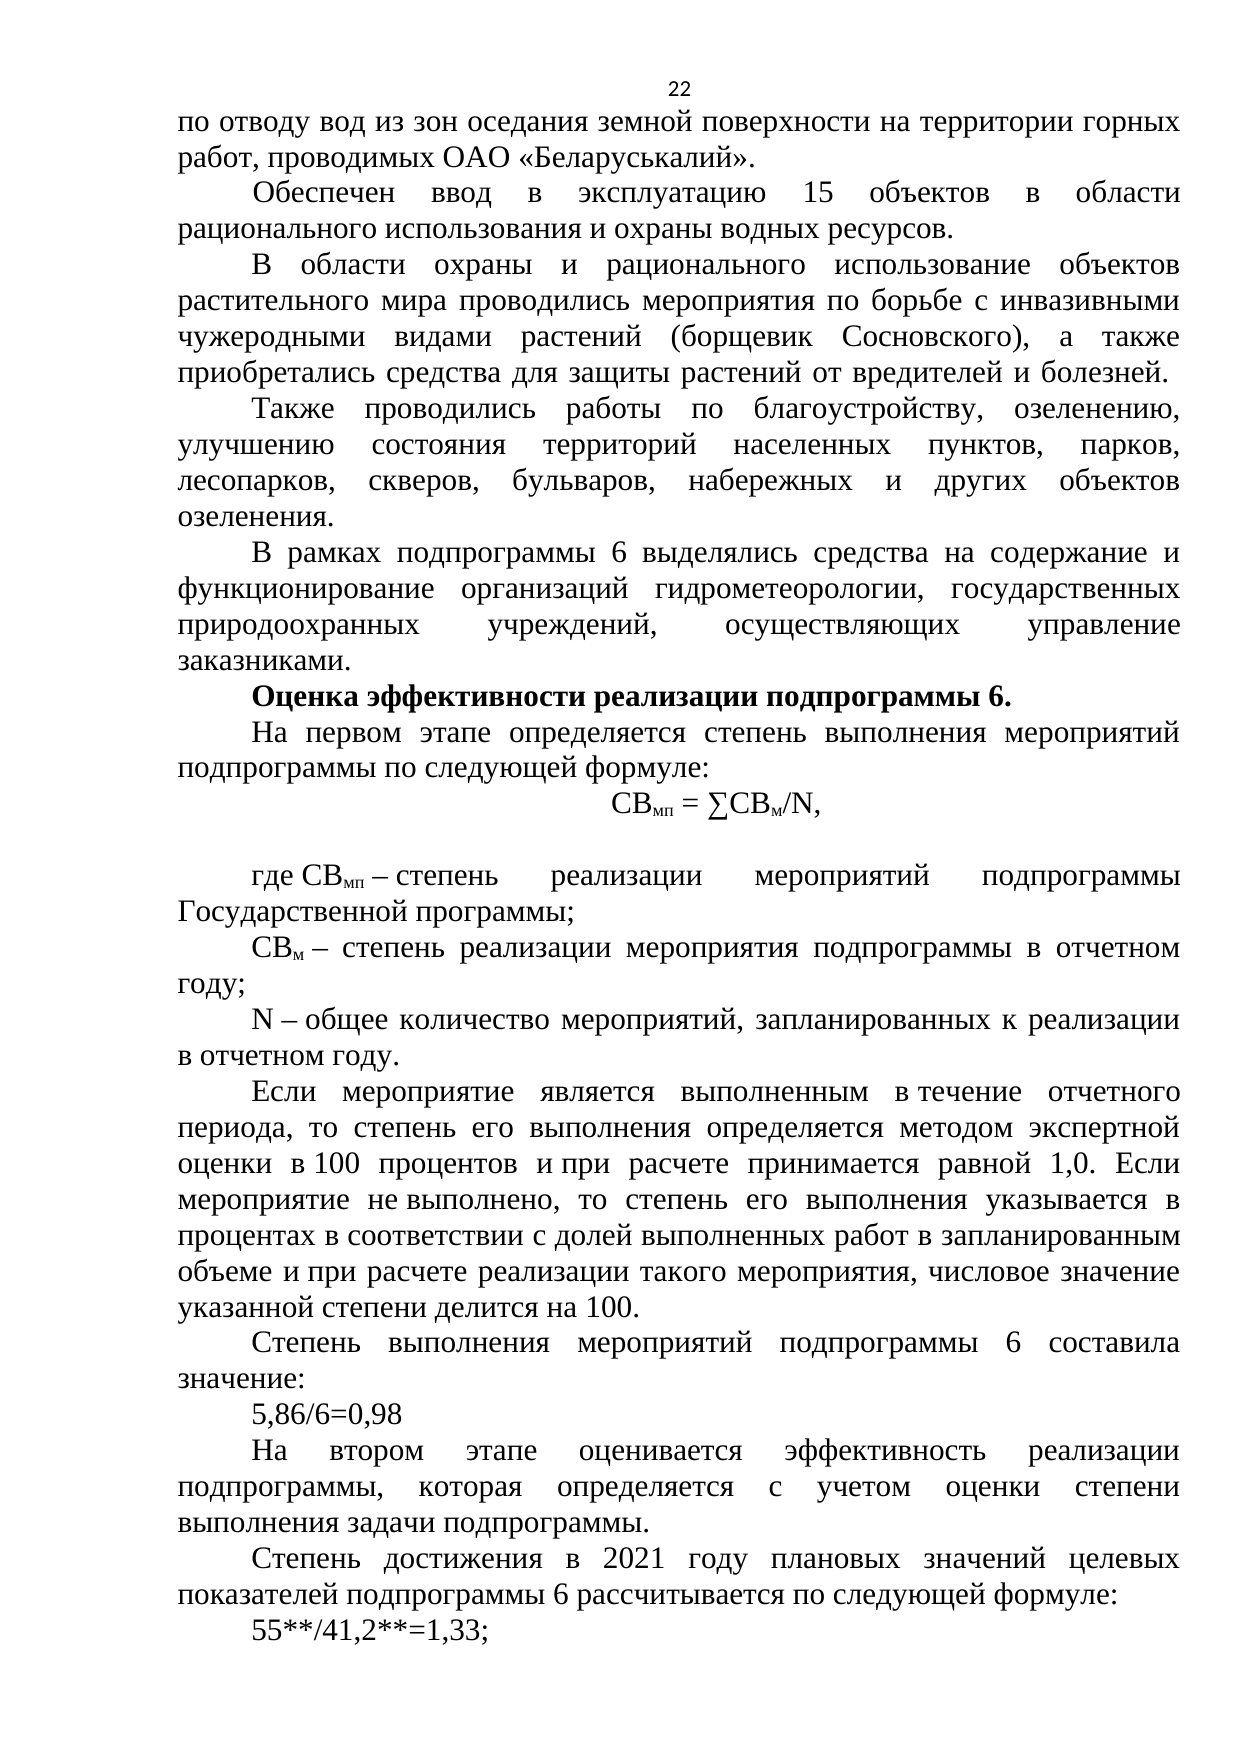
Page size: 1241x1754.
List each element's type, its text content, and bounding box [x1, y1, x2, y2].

text 55**/41,2**=1,33; [177, 1611, 1181, 1647]
text Степень выполнения мероприятий подпрограммы 6 составила значение: [177, 1324, 1181, 1396]
text На первом этапе определяется степень выполнения мероприятий подпрограммы по следующей формуле: [177, 713, 1181, 785]
text В области охраны и рационального использование объектов растительного мира проводились мероприятия по борьбе с инвазивными чужеродными видами растений (борщевик Сосновского), а также приобретались средства для защиты растений от вредителей и болезней. Также проводились работы по благоустройству, озеленению, улучшению состояния территорий населенных пунктов, парков, лесопарков, скверов, бульваров, набережных и других объектов озеленения. [177, 246, 1181, 533]
text В рамках подпрограммы 6 выделялись средства на содержание и функционирование организаций гидрометеорологии, государственных природоохранных учреждений, осуществляющих управление заказниками. [177, 533, 1181, 677]
text СВм – степень реализации мероприятия подпрограммы в отчетном году; [177, 928, 1181, 1000]
text где СВмп – степень реализации мероприятий подпрограммы Государственной программы; [177, 857, 1181, 928]
text На втором этапе оценивается эффективность реализации подпрограммы, которая определяется с учетом оценки степени выполнения задачи подпрограммы. [177, 1432, 1181, 1539]
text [177, 102, 1181, 174]
text Если мероприятие является выполненным в течение отчетного периода, то степень его выполнения определяется методом экспертной оценки в 100 процентов и при расчете принимается равной 1,0. Если мероприятие не выполнено, то степень его выполнения указывается в процентах в соответствии с долей выполненных работ в запланированным объеме и при расчете реализации такого мероприятия, числовое значение указанной степени делится на 100. [177, 1072, 1181, 1324]
text Степень достижения в 2021 году плановых значений целевых показателей подпрограммы 6 рассчитывается по следующей формуле: [177, 1539, 1181, 1611]
text Оценка эффективности реализации подпрограммы 6. [177, 677, 1181, 713]
text 5,86/6=0,98 [177, 1396, 1181, 1432]
text N – общее количество мероприятий, запланированных к реализации в отчетном году. [177, 1000, 1181, 1072]
text СВмп = ∑СВм/N, [177, 785, 1181, 821]
text Обеспечен ввод в эксплуатацию 15 объектов в области рационального использования и охраны водных ресурсов. [177, 174, 1181, 246]
